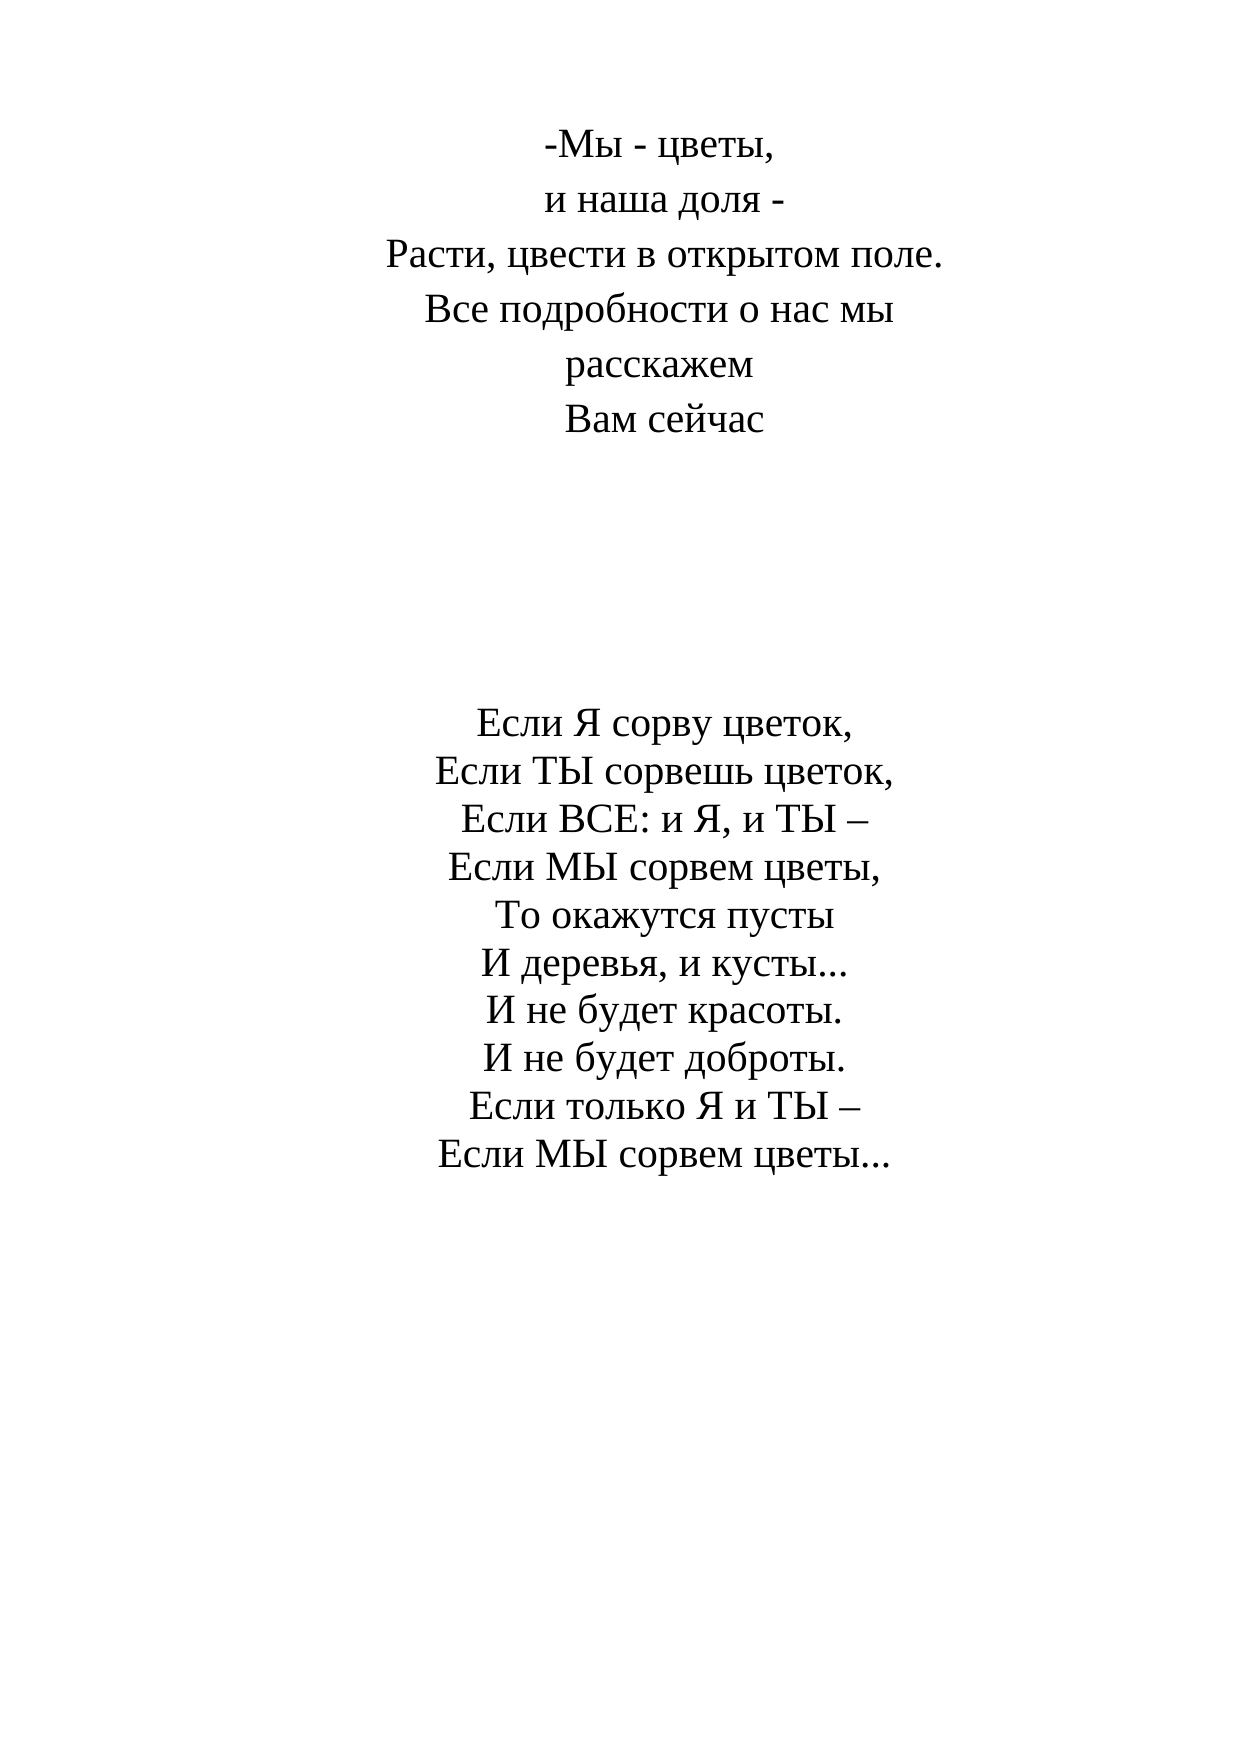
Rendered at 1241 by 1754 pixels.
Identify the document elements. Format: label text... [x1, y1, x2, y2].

text Если Я сорву цветок, Если ТЫ сорвешь цветок, Если ВСЕ: и Я, и ТЫ – Если МЫ сорвем цветы, То окажутся пусты И деревья, и кусты... И не будет красоты. И не будет доброты. Если только Я и ТЫ – Если МЫ сорвем цветы... [177, 697, 1152, 1177]
text -Мы - цветы, и наша доля - Расти, цвести в открытом поле. Все подробности о нас мы расскажем Вам сейчас [177, 118, 1152, 442]
